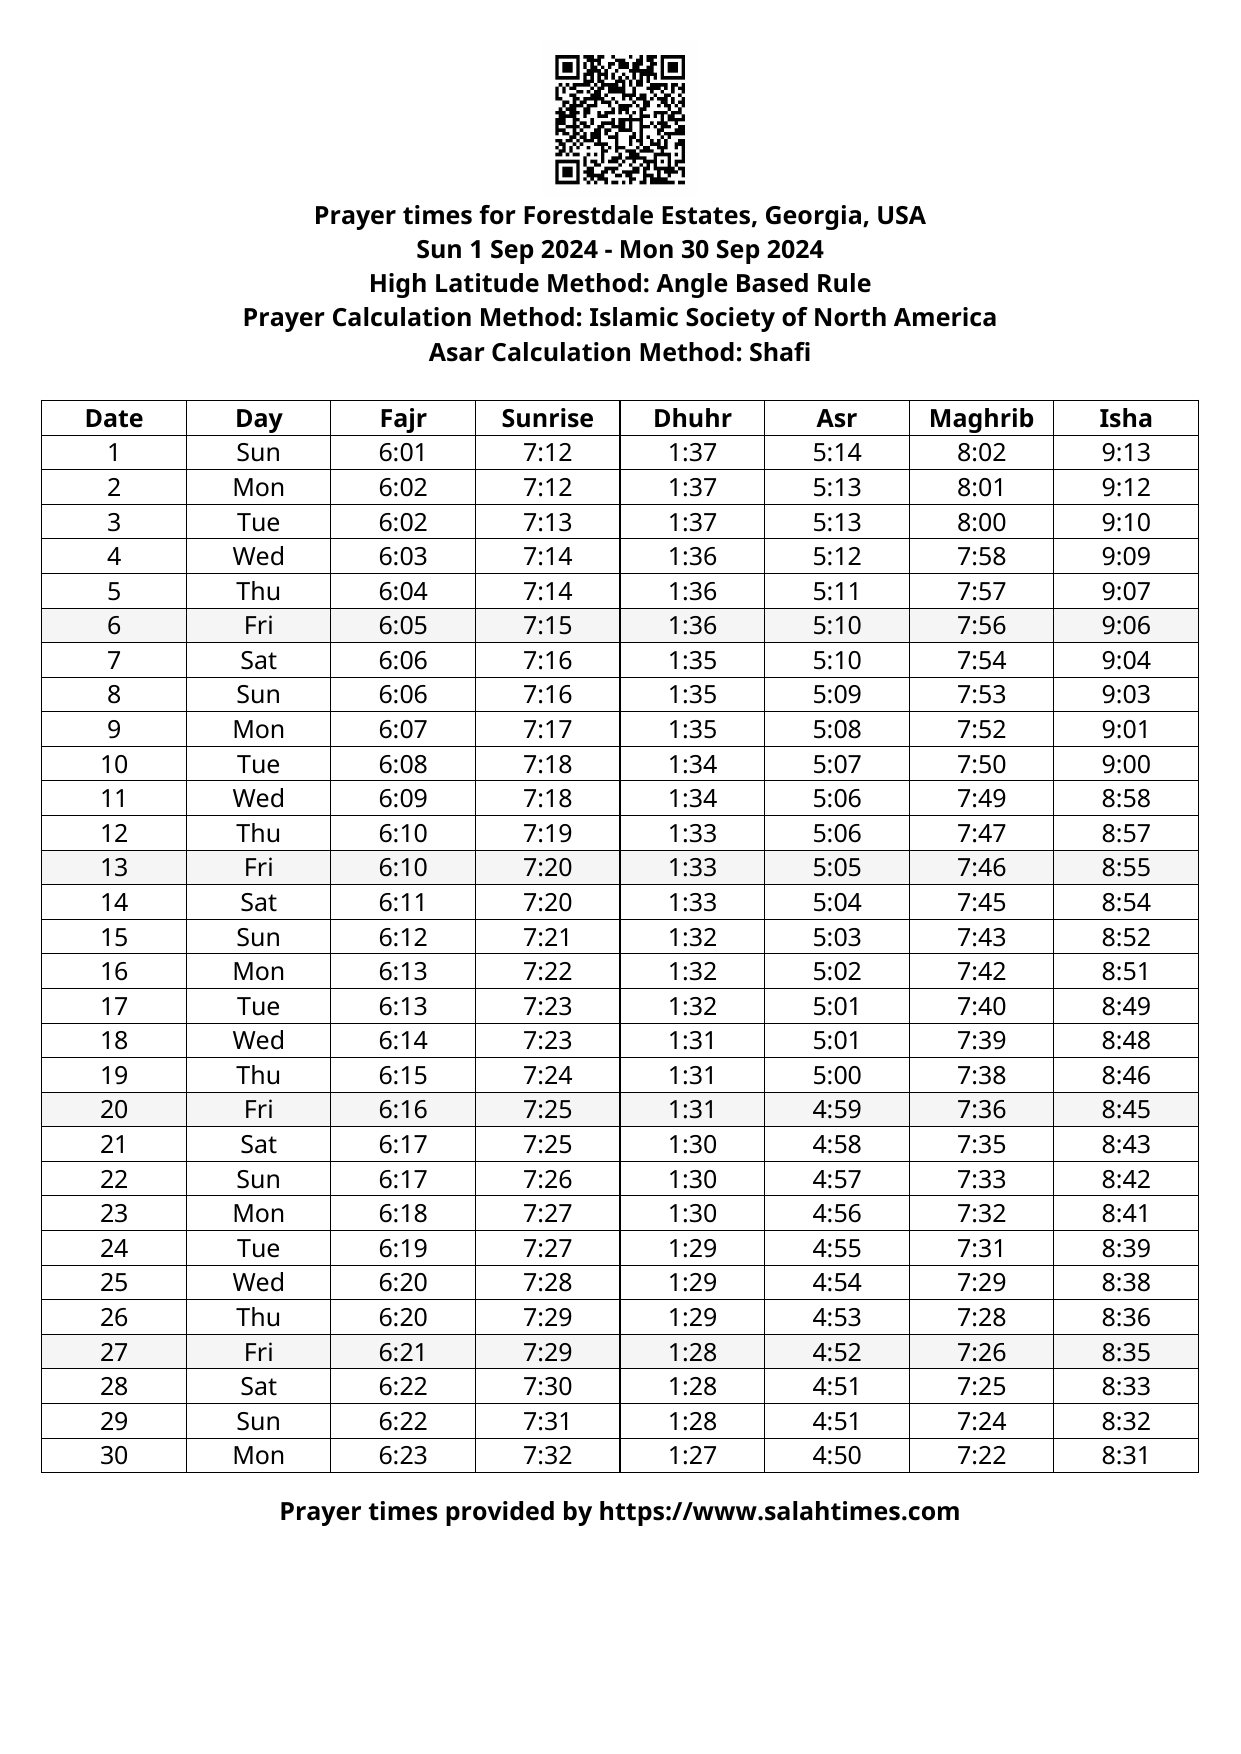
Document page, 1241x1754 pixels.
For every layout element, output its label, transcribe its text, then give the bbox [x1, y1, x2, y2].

table_cell 1:28 [621, 1404, 764, 1437]
table_cell 6:10 [331, 851, 475, 884]
table_cell 8:55 [1054, 851, 1198, 884]
table_cell 1:36 [621, 539, 764, 573]
table_cell 7:15 [476, 609, 619, 642]
table_cell 14 [42, 885, 186, 919]
table_header Day [187, 401, 330, 434]
table_cell 6:09 [331, 781, 475, 815]
table_cell Tue [187, 505, 330, 538]
table_cell 5:13 [765, 470, 909, 504]
table_cell 6:05 [331, 609, 475, 642]
table_cell 1:36 [621, 574, 764, 607]
table_cell 10 [42, 747, 186, 780]
table_cell 5:12 [765, 539, 909, 573]
table_cell Fri [187, 851, 330, 884]
table_cell 8:31 [1054, 1439, 1198, 1472]
table_cell Sun [187, 1404, 330, 1437]
table_cell 7:26 [476, 1162, 619, 1195]
table_cell 5:03 [765, 920, 909, 953]
table_cell 6:13 [331, 989, 475, 1022]
table_cell 1:37 [621, 470, 764, 504]
text High Latitude Method: Angle Based Rule [42, 266, 1198, 300]
table_cell 8:54 [1054, 885, 1198, 919]
table_cell 7:29 [476, 1335, 619, 1368]
table_cell 4:58 [765, 1127, 909, 1161]
table_cell 1:31 [621, 1024, 764, 1057]
table_cell 1:37 [621, 505, 764, 538]
table_cell 1:33 [621, 816, 764, 849]
table_cell 5:01 [765, 1024, 909, 1057]
table_cell 6:16 [331, 1093, 475, 1126]
table_cell 9:03 [1054, 678, 1198, 711]
table_cell 4:51 [765, 1369, 909, 1403]
table_cell 21 [42, 1127, 186, 1161]
table_cell 6:13 [331, 954, 475, 988]
table_cell 5:10 [765, 609, 909, 642]
table_cell 11 [42, 781, 186, 815]
table_cell Thu [187, 816, 330, 849]
table_cell Sun [187, 678, 330, 711]
table_cell 8 [42, 678, 186, 711]
table_header Dhuhr [621, 401, 764, 434]
table_cell 7:18 [476, 781, 619, 815]
table_cell 7:36 [910, 1093, 1053, 1126]
table_cell 6:19 [331, 1231, 475, 1264]
table_cell Mon [187, 1196, 330, 1230]
table_cell 7:38 [910, 1058, 1053, 1092]
table_cell 12 [42, 816, 186, 849]
table_cell 6:22 [331, 1369, 475, 1403]
table_cell 6:22 [331, 1404, 475, 1437]
table_cell 28 [42, 1369, 186, 1403]
table_cell 8:46 [1054, 1058, 1198, 1092]
table_cell 7:14 [476, 539, 619, 573]
table_cell 6 [42, 609, 186, 642]
table_cell 4:59 [765, 1093, 909, 1126]
table_cell 6:06 [331, 643, 475, 677]
table_cell 5:14 [765, 436, 909, 469]
table_cell 8:32 [1054, 1404, 1198, 1437]
table_cell 6:18 [331, 1196, 475, 1230]
table_cell 4:56 [765, 1196, 909, 1230]
table_cell Fri [187, 609, 330, 642]
table_cell 1:31 [621, 1058, 764, 1092]
table_cell 4:51 [765, 1404, 909, 1437]
table_cell 9:04 [1054, 643, 1198, 677]
table_cell 6:03 [331, 539, 475, 573]
table_cell 7:25 [476, 1127, 619, 1161]
table_cell 7:27 [476, 1231, 619, 1264]
table_cell 6:12 [331, 920, 475, 953]
table_cell 7:25 [910, 1369, 1053, 1403]
table_cell 7:45 [910, 885, 1053, 919]
table_cell Wed [187, 781, 330, 815]
table_cell 9:00 [1054, 747, 1198, 780]
table_cell 5 [42, 574, 186, 607]
table_cell 7:24 [476, 1058, 619, 1092]
table_cell 29 [42, 1404, 186, 1437]
table_cell 7:23 [476, 1024, 619, 1057]
table_cell Thu [187, 1300, 330, 1334]
table_cell 1:36 [621, 609, 764, 642]
table_cell 8:35 [1054, 1335, 1198, 1368]
table_cell 7:20 [476, 885, 619, 919]
table_cell 7:23 [476, 989, 619, 1022]
text Asar Calculation Method: Shafi [42, 334, 1198, 368]
table_cell 1:32 [621, 920, 764, 953]
table_cell 27 [42, 1335, 186, 1368]
table_cell 7:32 [476, 1439, 619, 1472]
table_cell 3 [42, 505, 186, 538]
text Prayer Calculation Method: Islamic Society of North America [42, 300, 1198, 334]
table_cell 4:57 [765, 1162, 909, 1195]
table_cell 9:12 [1054, 470, 1198, 504]
table_cell 6:01 [331, 436, 475, 469]
table_cell Wed [187, 539, 330, 573]
table_cell Mon [187, 1439, 330, 1472]
table_cell Sun [187, 1162, 330, 1195]
table_cell 7:30 [476, 1369, 619, 1403]
table_header Date [42, 401, 186, 434]
table_cell 7:29 [476, 1300, 619, 1334]
table_cell 6:11 [331, 885, 475, 919]
table_cell 8:33 [1054, 1369, 1198, 1403]
table_cell 7:40 [910, 989, 1053, 1022]
table_cell Thu [187, 574, 330, 607]
table_cell 7 [42, 643, 186, 677]
table_cell 6:08 [331, 747, 475, 780]
table_cell 8:49 [1054, 989, 1198, 1022]
table_cell 7:35 [910, 1127, 1053, 1161]
table_cell 1:35 [621, 678, 764, 711]
table_cell 7:56 [910, 609, 1053, 642]
table_cell 7:14 [476, 574, 619, 607]
table_cell 1:35 [621, 712, 764, 746]
table_cell Tue [187, 747, 330, 780]
table_cell 7:28 [476, 1266, 619, 1299]
table_cell 7:18 [476, 747, 619, 780]
table_cell 8:01 [910, 470, 1053, 504]
table_cell 7:54 [910, 643, 1053, 677]
table_cell 1:29 [621, 1300, 764, 1334]
table_cell 7:22 [910, 1439, 1053, 1472]
text Prayer times provided by https://www.salahtimes.com [42, 1494, 1198, 1528]
table_cell 5:04 [765, 885, 909, 919]
table_cell 6:10 [331, 816, 475, 849]
table_cell 7:31 [910, 1231, 1053, 1264]
table_cell Mon [187, 712, 330, 746]
table_cell 30 [42, 1439, 186, 1472]
text Sun 1 Sep 2024 - Mon 30 Sep 2024 [42, 232, 1198, 266]
table_cell 16 [42, 954, 186, 988]
table_cell 8:00 [910, 505, 1053, 538]
table_cell 8:42 [1054, 1162, 1198, 1195]
table_cell 1:37 [621, 436, 764, 469]
table_cell 7:20 [476, 851, 619, 884]
table_cell 7:16 [476, 678, 619, 711]
table_cell 6:20 [331, 1300, 475, 1334]
table_cell 7:31 [476, 1404, 619, 1437]
table_cell 9:09 [1054, 539, 1198, 573]
table_cell 6:14 [331, 1024, 475, 1057]
table_cell 6:07 [331, 712, 475, 746]
table_cell 7:12 [476, 436, 619, 469]
table_cell 6:02 [331, 505, 475, 538]
table_cell 7:12 [476, 470, 619, 504]
table_cell 26 [42, 1300, 186, 1334]
table_cell 8:51 [1054, 954, 1198, 988]
table_cell 8:43 [1054, 1127, 1198, 1161]
table_cell 7:17 [476, 712, 619, 746]
table_cell 8:57 [1054, 816, 1198, 849]
table_cell 9:07 [1054, 574, 1198, 607]
table_cell 7:39 [910, 1024, 1053, 1057]
table_cell 7:21 [476, 920, 619, 953]
table_cell 7:53 [910, 678, 1053, 711]
table_cell 7:52 [910, 712, 1053, 746]
table_cell 6:17 [331, 1127, 475, 1161]
table_cell 1:27 [621, 1439, 764, 1472]
table_cell 1:32 [621, 989, 764, 1022]
table_header Sunrise [476, 401, 619, 434]
table_cell 7:22 [476, 954, 619, 988]
table_cell 1 [42, 436, 186, 469]
table_cell 1:34 [621, 781, 764, 815]
table_cell 7:42 [910, 954, 1053, 988]
table_cell 5:10 [765, 643, 909, 677]
table_cell 7:24 [910, 1404, 1053, 1437]
table_cell 5:09 [765, 678, 909, 711]
table_cell Sat [187, 1369, 330, 1403]
table_cell 7:33 [910, 1162, 1053, 1195]
table_cell 15 [42, 920, 186, 953]
table_cell 8:02 [910, 436, 1053, 469]
table_cell 7:25 [476, 1093, 619, 1126]
table_cell 8:39 [1054, 1231, 1198, 1264]
table_cell 9:06 [1054, 609, 1198, 642]
table_cell 4:55 [765, 1231, 909, 1264]
table_header Asr [765, 401, 909, 434]
table_cell 24 [42, 1231, 186, 1264]
table_header Isha [1054, 401, 1198, 434]
table_cell 7:58 [910, 539, 1053, 573]
table_cell 1:31 [621, 1093, 764, 1126]
table_cell 23 [42, 1196, 186, 1230]
table_cell Mon [187, 954, 330, 988]
table_cell 7:32 [910, 1196, 1053, 1230]
table_cell 5:07 [765, 747, 909, 780]
table_cell Fri [187, 1093, 330, 1126]
table_cell Sat [187, 643, 330, 677]
table_cell 6:04 [331, 574, 475, 607]
table_cell 6:02 [331, 470, 475, 504]
table_cell 9:10 [1054, 505, 1198, 538]
table_cell 8:48 [1054, 1024, 1198, 1057]
table_cell 4:54 [765, 1266, 909, 1299]
table_cell Sat [187, 1127, 330, 1161]
table_cell 5:02 [765, 954, 909, 988]
table_cell 22 [42, 1162, 186, 1195]
table_cell 7:43 [910, 920, 1053, 953]
table_cell 9:13 [1054, 436, 1198, 469]
table_cell 7:49 [910, 781, 1053, 815]
table_cell 7:28 [910, 1300, 1053, 1334]
table_header Fajr [331, 401, 475, 434]
table_cell 4:53 [765, 1300, 909, 1334]
table_cell 20 [42, 1093, 186, 1126]
table_cell 5:00 [765, 1058, 909, 1092]
table_cell 1:30 [621, 1127, 764, 1161]
table_cell 8:45 [1054, 1093, 1198, 1126]
table_cell 4:52 [765, 1335, 909, 1368]
table_cell 6:23 [331, 1439, 475, 1472]
table_cell 1:32 [621, 954, 764, 988]
table_cell 1:29 [621, 1231, 764, 1264]
table_cell Sun [187, 436, 330, 469]
table_cell 17 [42, 989, 186, 1022]
table_cell Wed [187, 1266, 330, 1299]
table_cell 1:30 [621, 1162, 764, 1195]
picture [542, 41, 699, 198]
table_cell 7:27 [476, 1196, 619, 1230]
table_cell 5:06 [765, 781, 909, 815]
table_cell 8:36 [1054, 1300, 1198, 1334]
table_cell 7:16 [476, 643, 619, 677]
table_cell 1:28 [621, 1335, 764, 1368]
table_cell 7:57 [910, 574, 1053, 607]
table_cell 6:21 [331, 1335, 475, 1368]
table_cell 8:38 [1054, 1266, 1198, 1299]
table_cell 4 [42, 539, 186, 573]
table_cell 6:20 [331, 1266, 475, 1299]
table_cell Wed [187, 1024, 330, 1057]
table_cell 1:34 [621, 747, 764, 780]
table_cell 7:50 [910, 747, 1053, 780]
table_cell 5:11 [765, 574, 909, 607]
table_cell 4:50 [765, 1439, 909, 1472]
text Prayer times for Forestdale Estates, Georgia, USA [42, 198, 1198, 232]
table_cell 5:13 [765, 505, 909, 538]
table_cell 25 [42, 1266, 186, 1299]
table_cell 7:26 [910, 1335, 1053, 1368]
table_cell 9 [42, 712, 186, 746]
table_cell 7:19 [476, 816, 619, 849]
table_cell Tue [187, 989, 330, 1022]
table_cell Sat [187, 885, 330, 919]
table_cell 1:29 [621, 1266, 764, 1299]
table_cell 7:46 [910, 851, 1053, 884]
table_cell 8:52 [1054, 920, 1198, 953]
table_cell Fri [187, 1335, 330, 1368]
table_cell 6:15 [331, 1058, 475, 1092]
table_cell 6:06 [331, 678, 475, 711]
table_cell 19 [42, 1058, 186, 1092]
table_cell Sun [187, 920, 330, 953]
table_cell 5:06 [765, 816, 909, 849]
table_cell 1:35 [621, 643, 764, 677]
table_cell 7:47 [910, 816, 1053, 849]
table_cell 7:13 [476, 505, 619, 538]
table_cell 2 [42, 470, 186, 504]
table_cell 1:33 [621, 885, 764, 919]
table_cell 8:41 [1054, 1196, 1198, 1230]
table_header Maghrib [910, 401, 1053, 434]
table_cell 13 [42, 851, 186, 884]
table_cell 1:30 [621, 1196, 764, 1230]
table_cell 8:58 [1054, 781, 1198, 815]
table_cell Mon [187, 470, 330, 504]
table_cell 5:01 [765, 989, 909, 1022]
table_cell 6:17 [331, 1162, 475, 1195]
table_cell 1:28 [621, 1369, 764, 1403]
table_cell Tue [187, 1231, 330, 1264]
table_cell 5:08 [765, 712, 909, 746]
table_cell 5:05 [765, 851, 909, 884]
table_cell 1:33 [621, 851, 764, 884]
table_cell Thu [187, 1058, 330, 1092]
table_cell 9:01 [1054, 712, 1198, 746]
table_cell 18 [42, 1024, 186, 1057]
table_cell 7:29 [910, 1266, 1053, 1299]
